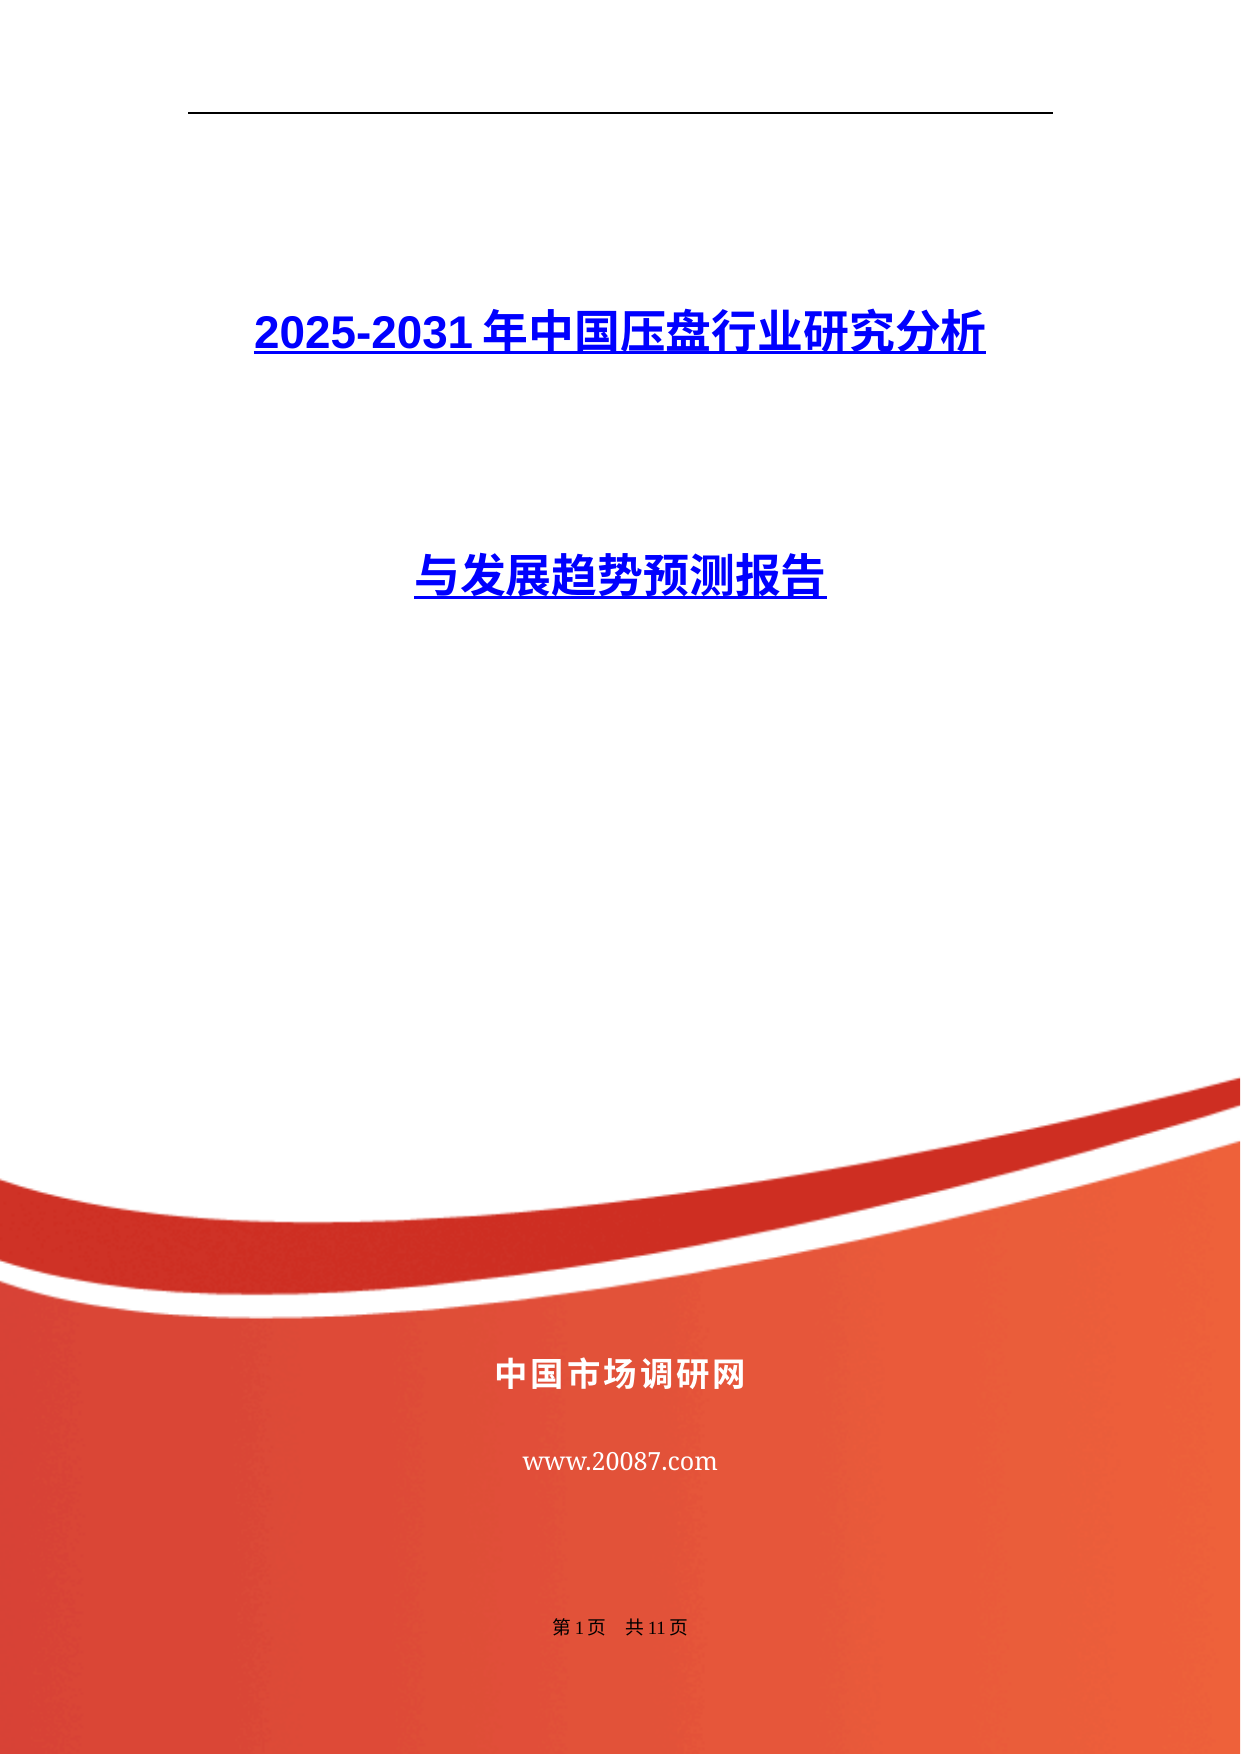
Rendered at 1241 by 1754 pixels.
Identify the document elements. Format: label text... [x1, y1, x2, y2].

picture [0, 1006, 1241, 1754]
text www.20087.com [187, 1428, 1053, 1493]
subtitle 中国市场调研网 [187, 1339, 1053, 1404]
table_header 2025-2031年中国压盘行业研究分析与发展趋势预测报告 [188, 207, 1053, 773]
